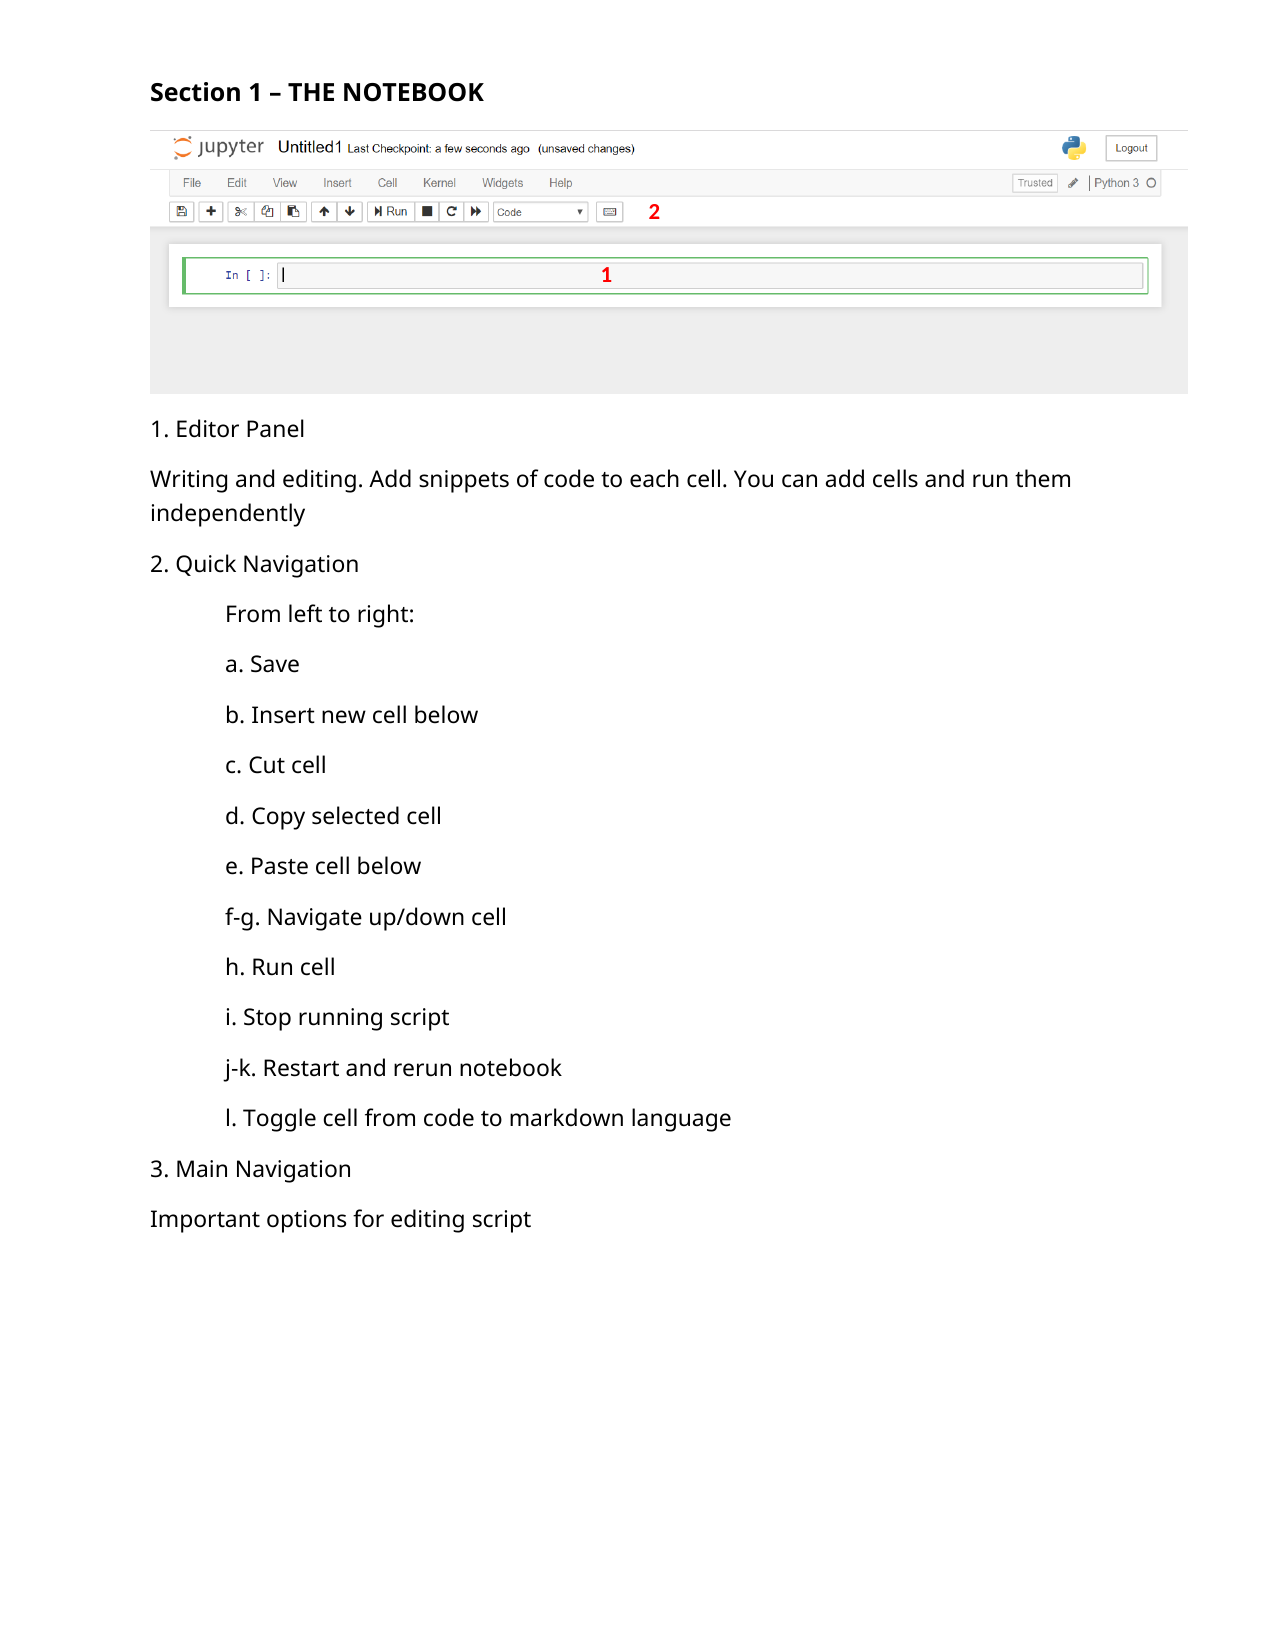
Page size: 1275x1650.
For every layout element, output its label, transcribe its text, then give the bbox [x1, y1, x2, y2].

text j-k. Restart and rerun notebook [150, 1052, 1125, 1083]
text a. Save [150, 648, 1125, 679]
text e. Paste cell below [150, 850, 1125, 881]
text l. Toggle cell from code to markdown language [150, 1102, 1125, 1133]
text Important options for editing script [150, 1203, 1125, 1234]
text i. Stop running script [150, 1001, 1125, 1032]
picture [150, 128, 1188, 394]
text f-g. Navigate up/down cell [150, 900, 1125, 932]
text b. Insert new cell below [150, 699, 1125, 730]
text 2. Quick Navigation [150, 547, 1125, 579]
text 3. Main Navigation [150, 1152, 1125, 1184]
text 1. Editor Panel [150, 413, 1125, 444]
text h. Run cell [150, 951, 1125, 982]
text d. Copy selected cell [150, 799, 1125, 831]
text Section 1 – THE NOTEBOOK [150, 75, 1125, 109]
text Writing and editing. Add snippets of code to each cell. You can add cells and run them independently [150, 463, 1125, 528]
text From left to right: [150, 598, 1125, 629]
text c. Cut cell [150, 749, 1125, 780]
